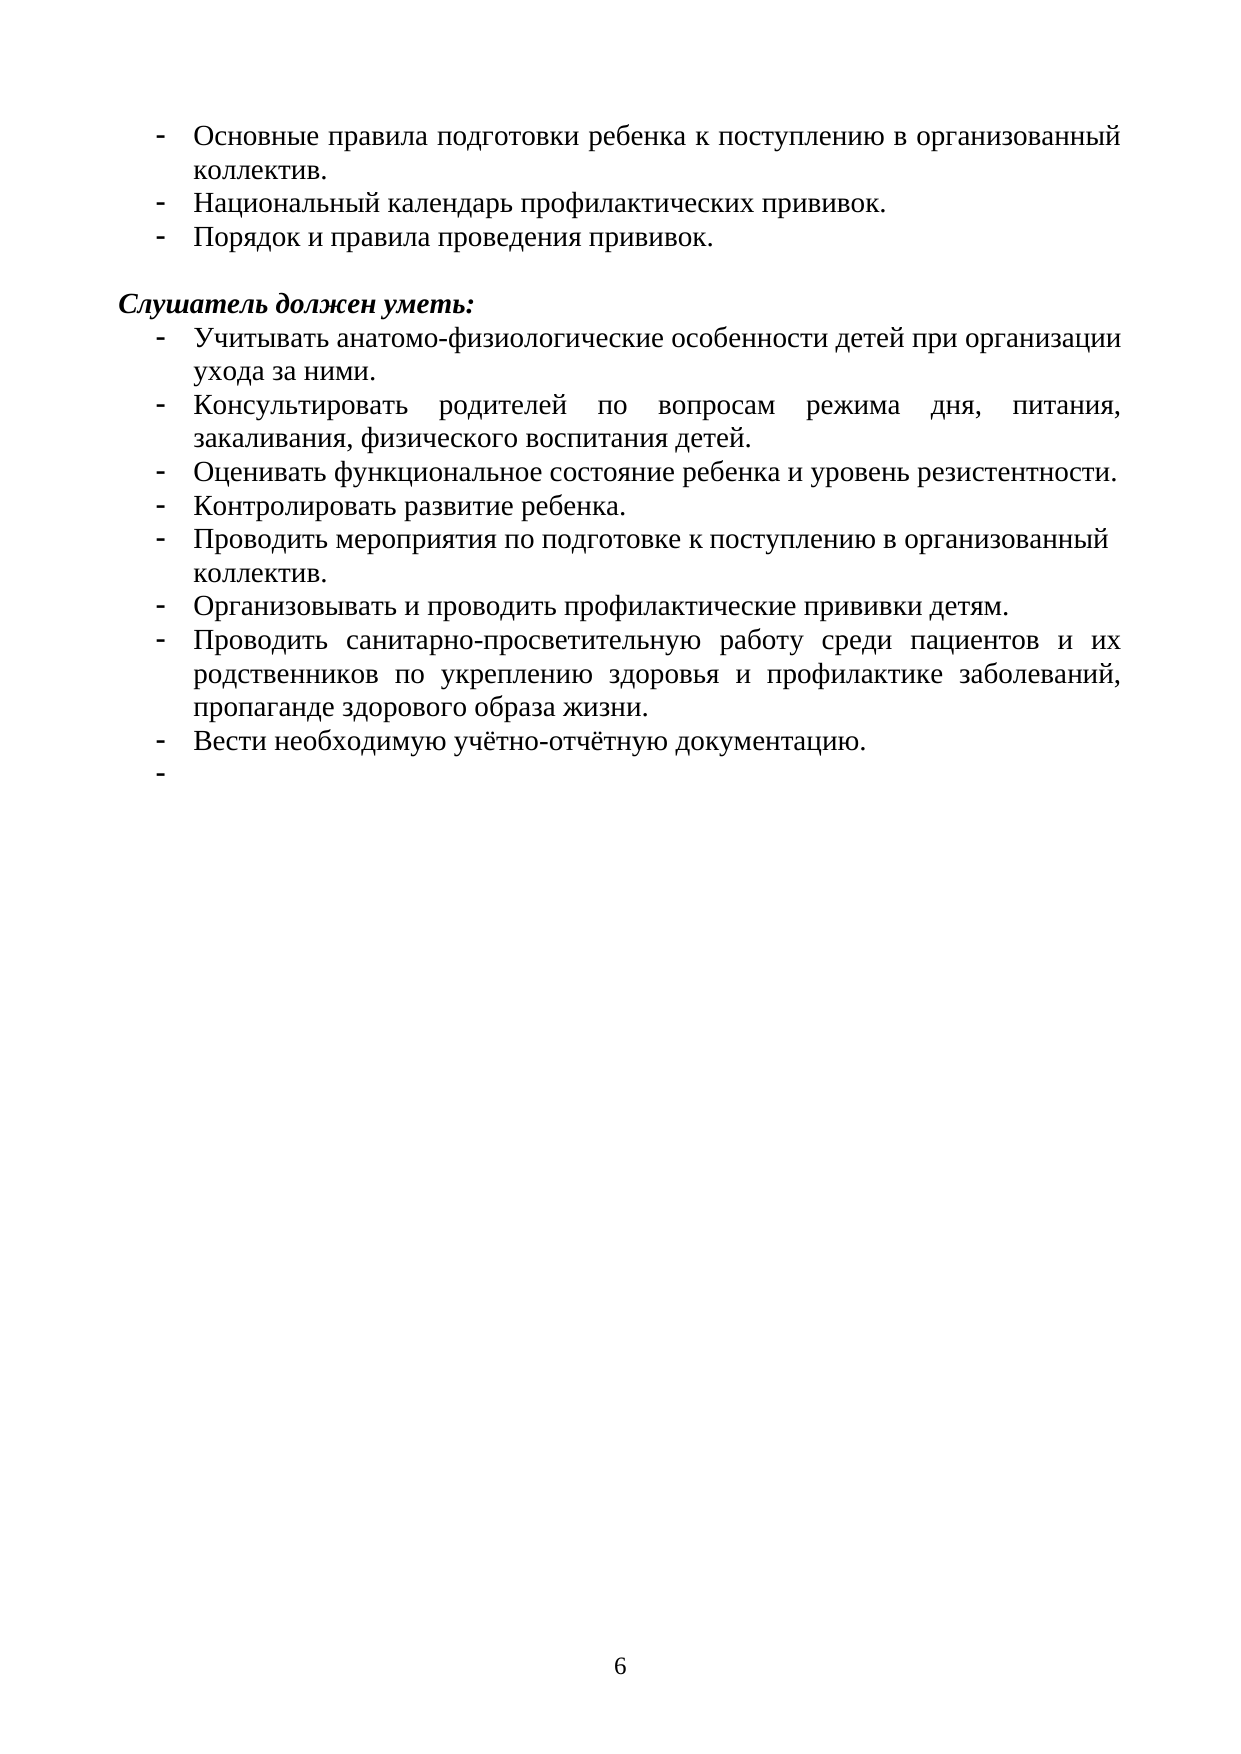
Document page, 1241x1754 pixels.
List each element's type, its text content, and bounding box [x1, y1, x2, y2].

text Слушатель должен уметь: [118, 286, 1122, 320]
list Порядок и правила проведения прививок. [156, 219, 1122, 253]
list Консультировать родителей по вопросам режима дня, питания, закаливания, физического воспитания детей. [156, 387, 1122, 454]
list Контролировать развитие ребенка. [156, 488, 1122, 521]
list Проводить мероприятия по подготовке к поступлению в организованный коллектив. [156, 521, 1122, 588]
list Организовывать и проводить профилактические прививки детям. [156, 588, 1122, 622]
list Национальный календарь профилактических прививок. [156, 185, 1122, 219]
list Проводить санитарно-просветительную работу среди пациентов и их родственников по укреплению здоровья и профилактике заболеваний, пропаганде здорового образа жизни. [156, 622, 1122, 723]
list Основные правила подготовки ребенка к поступлению в организованный коллектив. [156, 118, 1122, 185]
list Оценивать функциональное состояние ребенка и уровень резистентности. [156, 454, 1122, 488]
list Учитывать анатомо-физиологические особенности детей при организации ухода за ними. [156, 320, 1122, 387]
list Вести необходимую учётно-отчётную документацию. [156, 723, 1122, 757]
